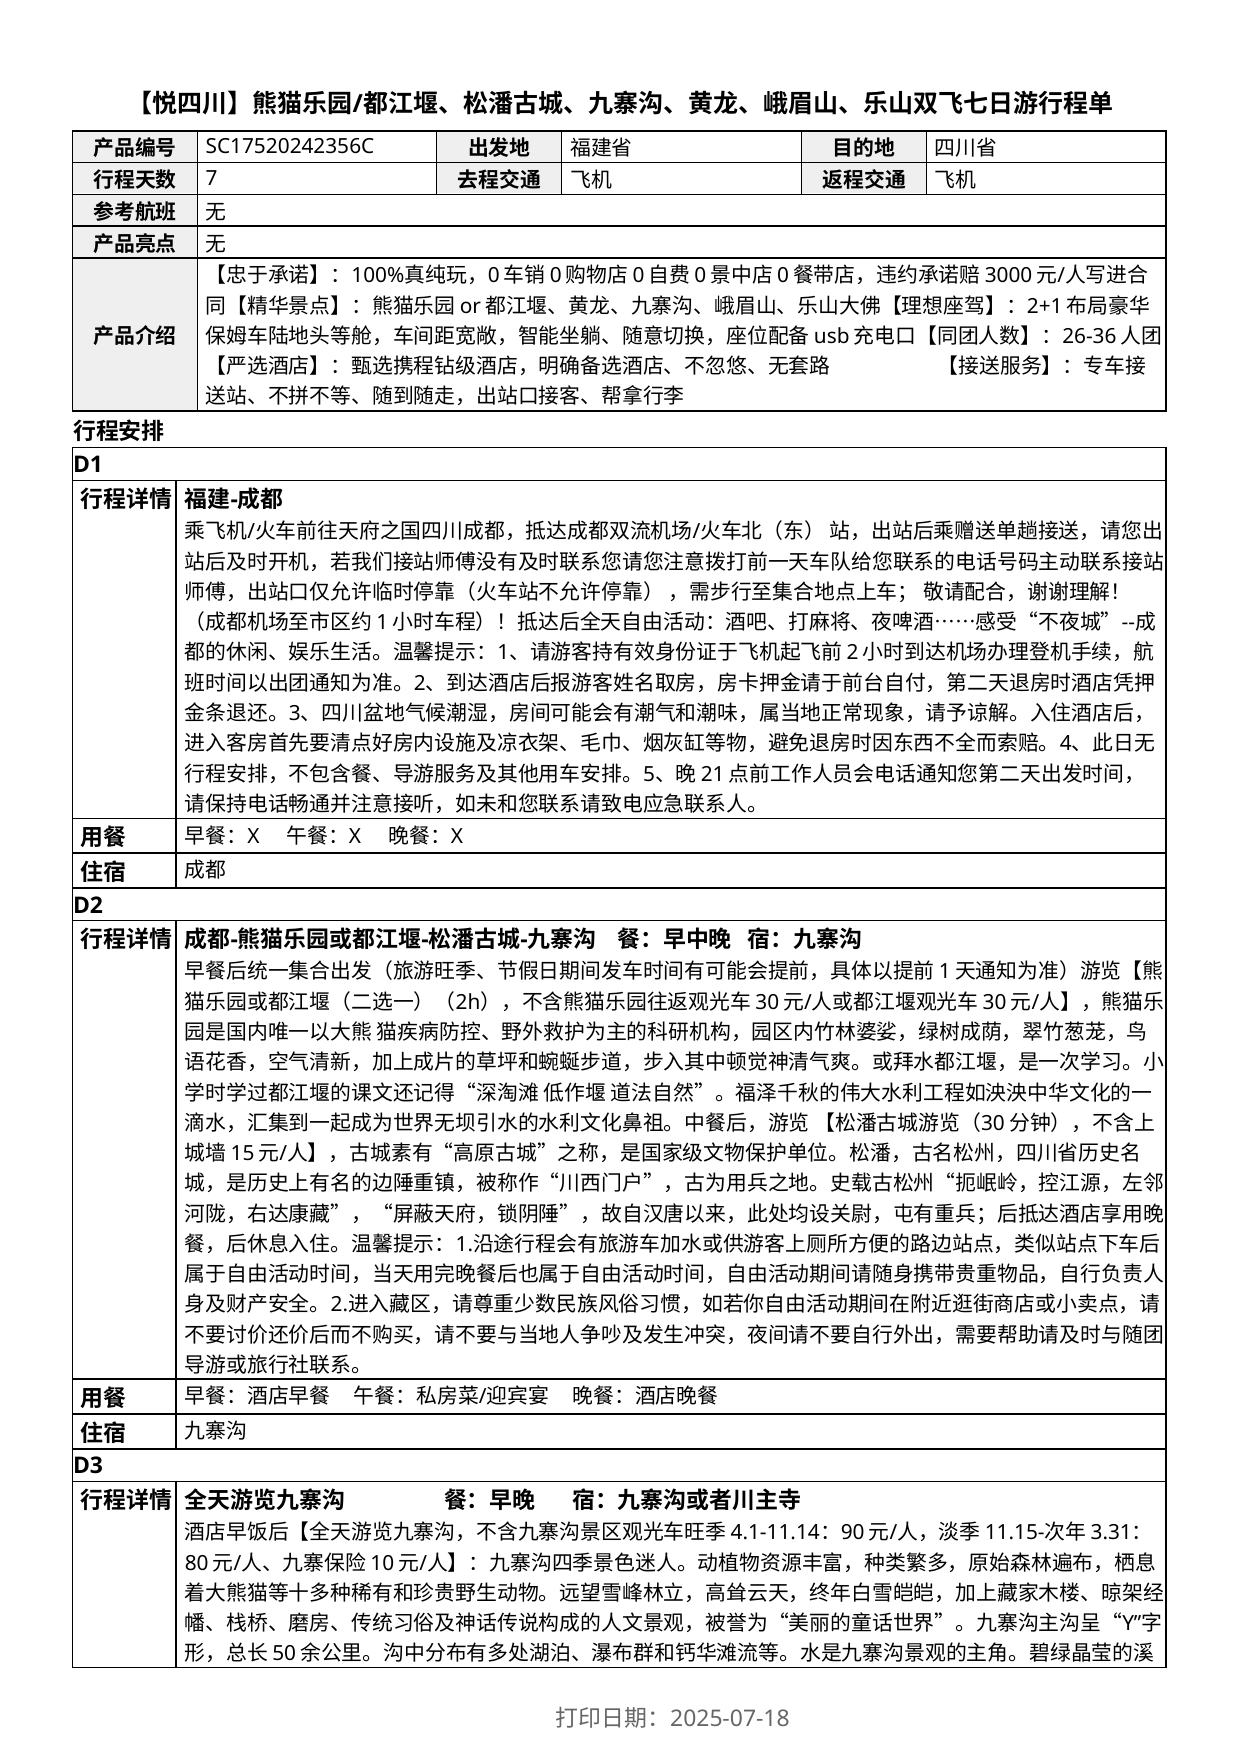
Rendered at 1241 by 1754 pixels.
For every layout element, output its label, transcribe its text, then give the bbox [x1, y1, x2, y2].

text 【悦四川】熊猫乐园/都江堰、松潘古城、九寨沟、黄龙、峨眉山、乐山双飞七日游行程单 [73, 83, 1167, 119]
table_cell 行程天数 [73, 163, 197, 193]
table_cell 九寨沟 [177, 1415, 1165, 1448]
table_header 出发地 [437, 132, 561, 162]
table_header D1 [73, 448, 1165, 480]
table_cell 去程交通 [437, 163, 561, 193]
table_cell 返程交通 [802, 163, 926, 193]
table_cell 参考航班 [73, 195, 197, 225]
table_cell 7 [198, 163, 436, 193]
table_cell 成都 [177, 854, 1165, 887]
table_cell 无 [198, 227, 1165, 257]
table_cell 产品介绍 [73, 259, 197, 410]
table_cell D3 [73, 1450, 1165, 1481]
table_cell 行程详情 [73, 921, 175, 1378]
table_cell 住宿 [73, 854, 175, 887]
table_cell 住宿 [73, 1415, 175, 1448]
table_header 福建省 [562, 132, 801, 162]
table_cell 早餐：X 午餐：X 晚餐：X [177, 819, 1165, 852]
table_header 四川省 [927, 132, 1165, 162]
table_cell 成都-熊猫乐园或都江堰-松潘古城-九寨沟 餐：早中晚 宿：九寨沟 早餐后统一集合出发（旅游旺季、节假日期间发车时间有可能会提前，具体以提前1天通知为准）游览【熊猫乐园或都江堰（二选一）（2h），不含熊猫乐园往返观光车30元/人或都江堰观光车30元/人】，熊猫乐园是国内唯一以大熊 猫疾病防控、野外救护为主的科研机构，园区内竹林婆娑，绿树成荫，翠竹葱茏，鸟语花香，空气清新，加上成片的草坪和蜿蜒步道，步入其中顿觉神清气爽。或拜水都江堰，是一次学习。小学时学过都江堰的课文还记得“深淘滩 低作堰 道法自然”。福泽千秋的伟大水利工程如泱泱中华文化的一滴水，汇集到一起成为世界无坝引水的水利文化鼻祖。 [177, 921, 1165, 1378]
table_header SC17520242356C [198, 132, 436, 162]
table_cell 无 [198, 195, 1165, 225]
table_cell 行程详情 [73, 1482, 175, 1667]
table_cell 飞机 [562, 163, 801, 193]
table_header 目的地 [802, 132, 926, 162]
table_cell 用餐 [73, 1380, 175, 1413]
table_cell 飞机 [927, 163, 1165, 193]
table_cell 产品亮点 [73, 227, 197, 257]
text 行程安排 [73, 413, 1167, 446]
table_cell D2 [73, 889, 1165, 920]
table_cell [177, 1482, 1165, 1667]
table_cell 福建-成都 乘飞机/火车前往天府之国四川成都，抵达成都双流机场/火车北（东） 站，出站后乘赠送单趟接送，请您出站后及时开机，若我们接站师傅没有及时联系您请您注意拨打前一天车队给您联系的电话号码主动联系接站师傅，出站口仅允许临时停靠（火车站不允许停靠） ，需步行至集合地点上车； 敬请配合，谢谢理解！（成都机场至市区约1小时车程）！抵达后全天自由活动：酒吧、打麻将、夜啤酒……感受“不夜城”--成都的休闲、娱乐生活。 [177, 481, 1165, 817]
table_cell 早餐：酒店早餐 午餐：私房菜/迎宾宴 晚餐：酒店晚餐 [177, 1380, 1165, 1413]
table_cell 行程详情 [73, 481, 175, 817]
table_cell 用餐 [73, 819, 175, 852]
table_cell 【忠于承诺】：100%真纯玩，0车销0购物店0自费0景中店0餐带店，违约承诺赔3000元/人写进合同 [198, 259, 1165, 410]
table_header 产品编号 [73, 132, 197, 162]
